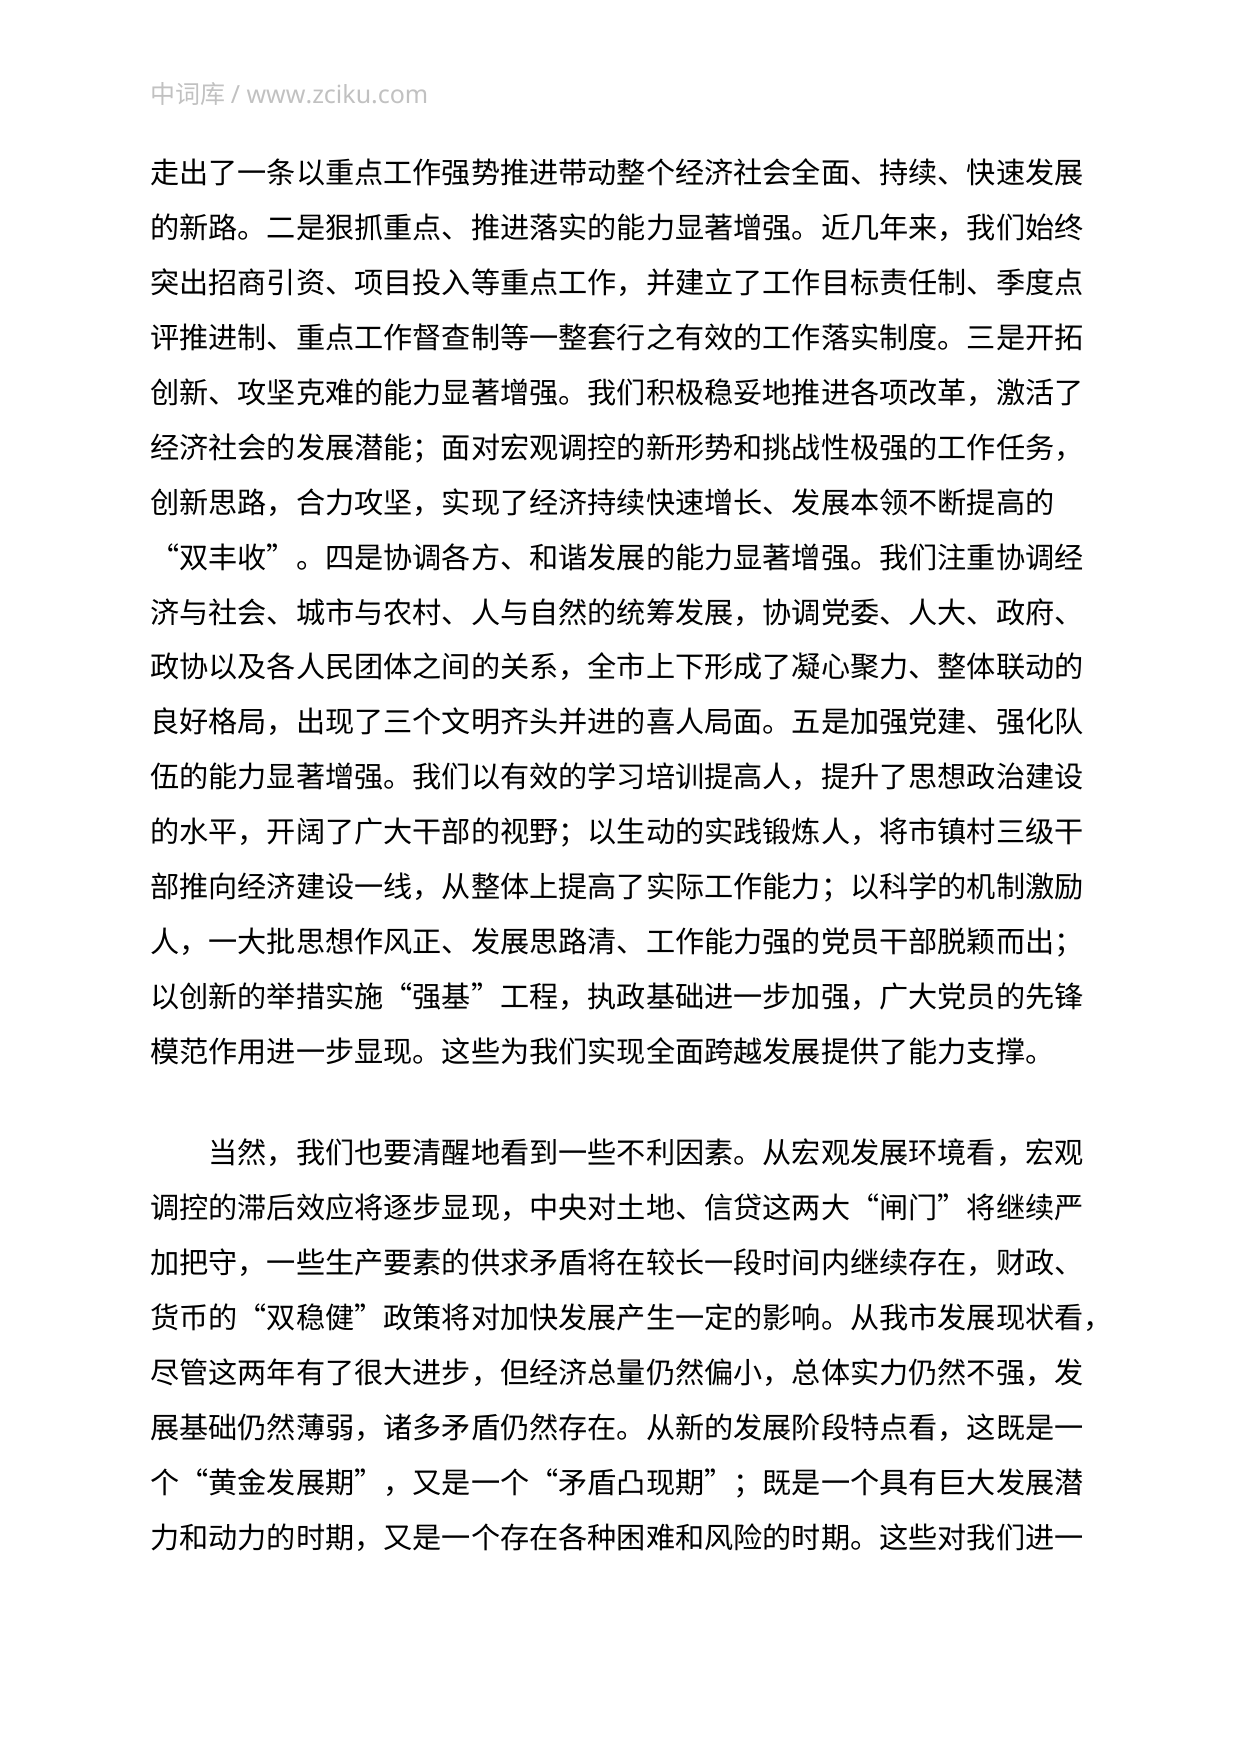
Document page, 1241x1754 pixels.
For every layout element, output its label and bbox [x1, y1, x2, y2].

text [150, 150, 1090, 1071]
text [150, 1130, 1090, 1557]
